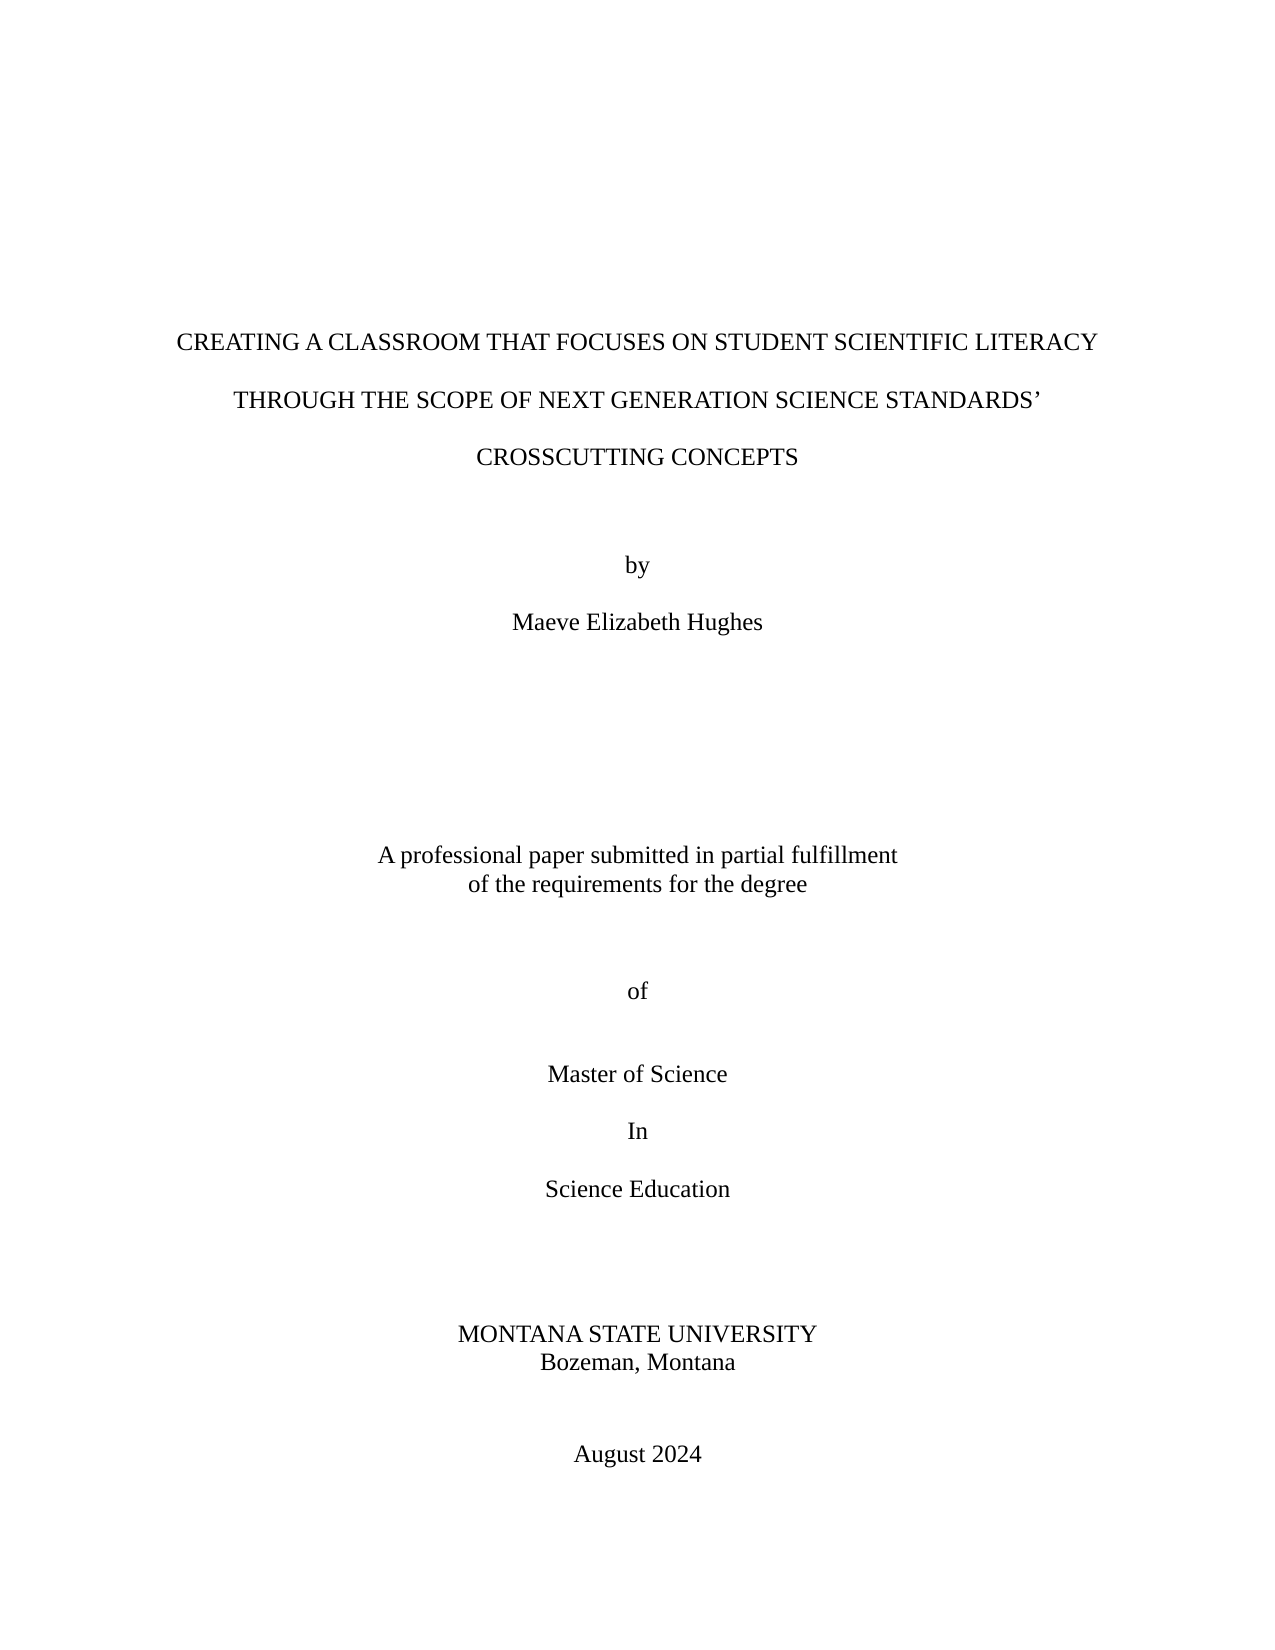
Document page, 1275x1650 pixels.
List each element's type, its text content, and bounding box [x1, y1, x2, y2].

text A professional paper submitted in partial fulfillment [150, 840, 1125, 869]
text of the requirements for the degree [150, 869, 1125, 897]
text August 2024 [150, 1439, 1125, 1467]
text of [150, 976, 1125, 1005]
text In [150, 1116, 1125, 1145]
text Bozeman, Montana [150, 1347, 1125, 1376]
text MONTANA STATE UNIVERSITY [150, 1319, 1125, 1347]
text Master of Science [150, 1059, 1125, 1087]
title CREATING A CLASSROOM THAT FOCUSES ON STUDENT SCIENTIFIC LITERACY THROUGH THE SCOPE OF NEXT GENERATION SCIENCE STANDARDS’ CROSSCUTTING CONCEPTS [150, 327, 1125, 471]
text Maeve Elizabeth Hughes [150, 607, 1125, 636]
text Science Education [150, 1174, 1125, 1202]
text by [150, 550, 1125, 579]
